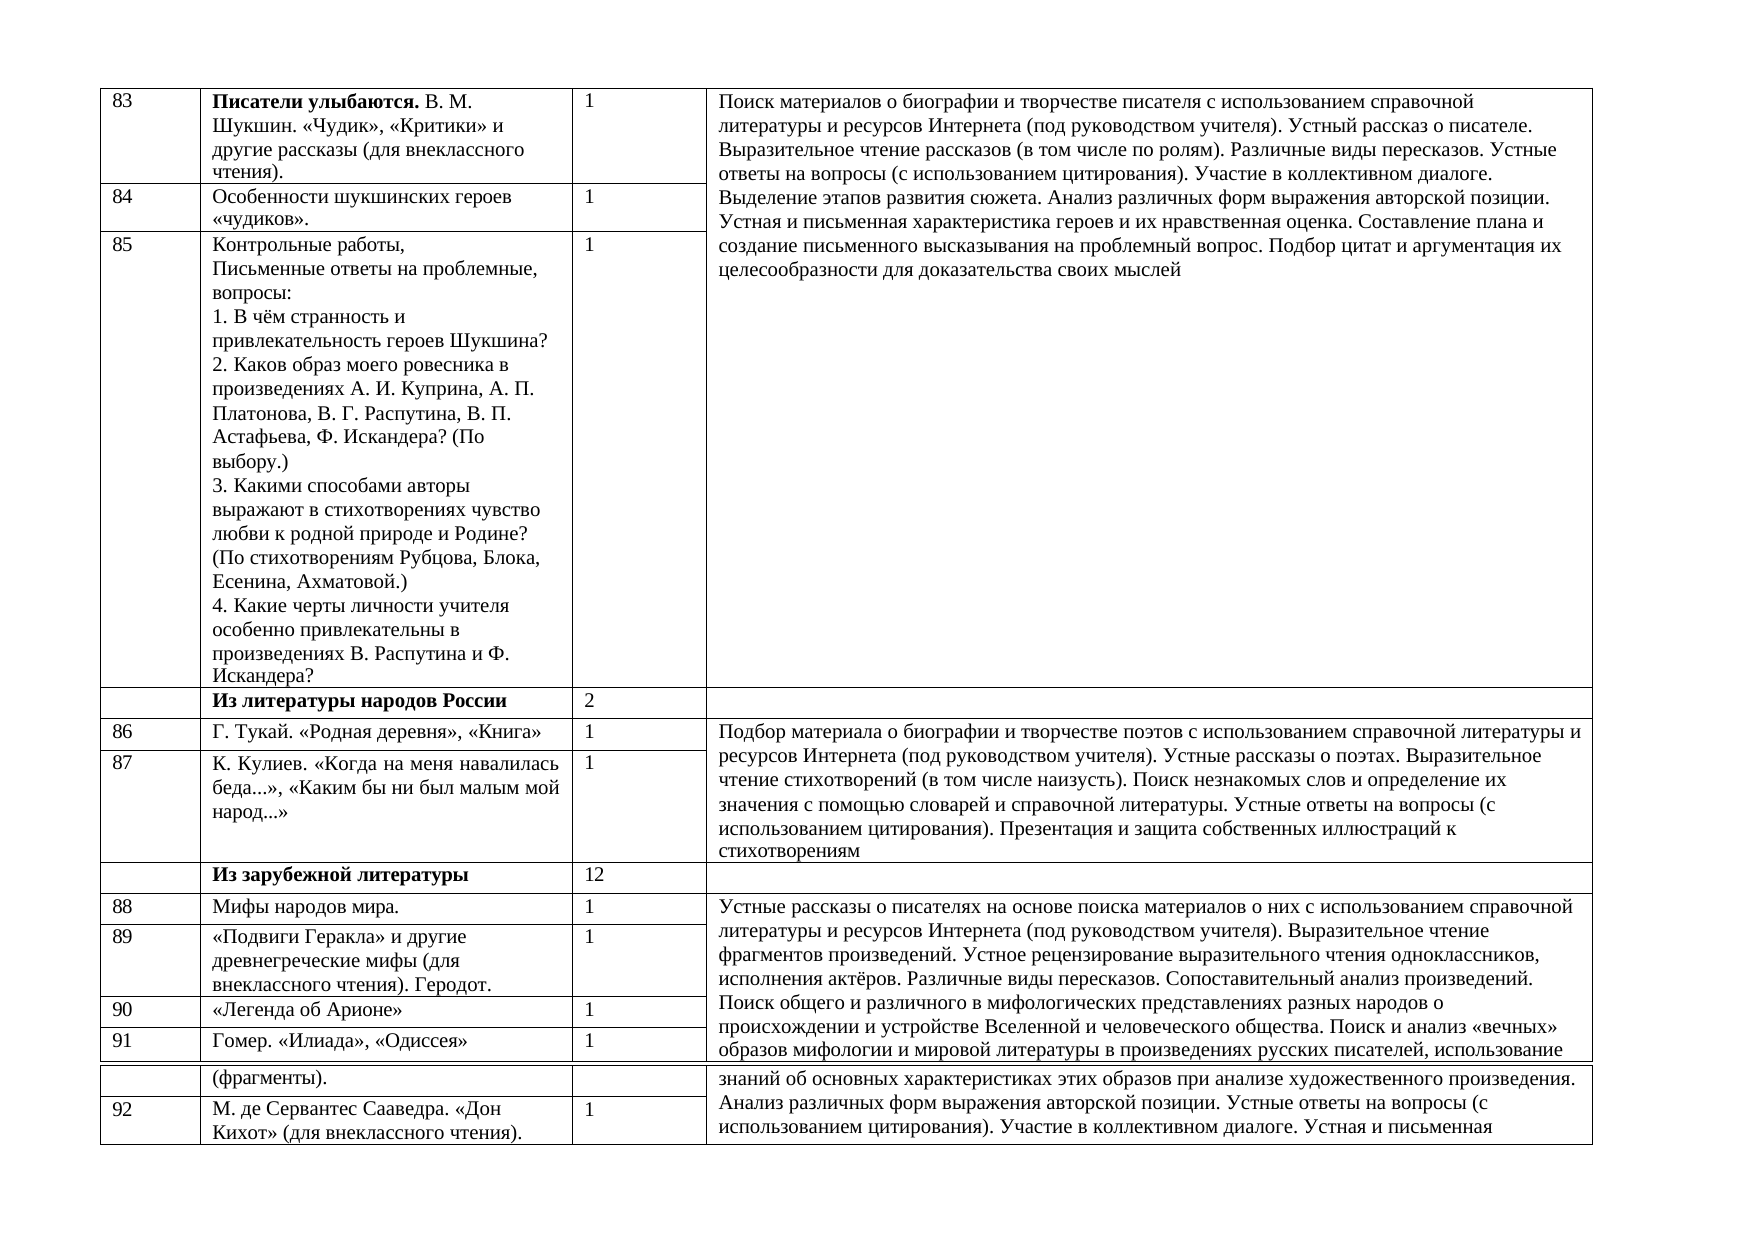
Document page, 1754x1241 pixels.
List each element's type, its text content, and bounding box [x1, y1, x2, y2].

table_cell 1 [573, 751, 706, 862]
table_cell 90 [101, 997, 200, 1027]
table_cell 87 [101, 751, 200, 862]
table_cell 12 [573, 863, 706, 893]
table_header [101, 1066, 200, 1096]
table_header (фрагменты). [201, 1066, 572, 1096]
table_cell Устные рассказы о писателях на основе поиска материалов о них с использованием справочной литературы и ресурсов Интернета (под руководством учителя). Выразительное чтение фрагментов произведений. Устное рецензирование выразительного чтения одноклассников, исполнения актёров. Различные виды пересказов. Сопоставительный анализ произведений. Поиск общего и различного в мифологических представлениях разных народов о происхождении и устройстве Вселенной и человеческого общества. Поиск и анализ «вечных» образов мифологии и мировой литературы в произведениях русских писателей, использование [707, 894, 1592, 1061]
table_cell [707, 688, 1592, 718]
table_cell [101, 863, 200, 893]
table_cell Подбор материала о биографии и творчестве поэтов с использованием справочной литературы и ресурсов Интернета (под руководством учителя). Устные рассказы о поэтах. Выразительное чтение стихотворений (в том числе наизусть). Поиск незнакомых слов и определение их значения с помощью словарей и справочной литературы. Устные ответы на вопросы (с использованием цитирования). Презентация и защита собственных иллюстраций к стихотворениям [707, 719, 1592, 862]
table_cell 1 [573, 997, 706, 1027]
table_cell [201, 1097, 572, 1144]
table_cell Поиск материалов о биографии и творчестве писателя с использованием справочной литературы и ресурсов Интернета (под руководством учителя). Устный рассказ о писателе. Выразительное чтение рассказов (в том числе по ролям). Различные виды пересказов. Устные ответы на вопросы (с использованием цитирования). Участие в коллективном диалоге. Выделение этапов развития сюжета. Анализ различных форм выражения авторской позиции. Устная и письменная характеристика героев и их нравственная оценка. Составление плана и создание письменного высказывания на проблемный вопрос. Подбор цитат и аргументация их целесообразности для доказательства своих мыслей [707, 89, 1592, 687]
table_cell [101, 688, 200, 718]
table_cell 92 [101, 1097, 200, 1144]
table_cell 2 [573, 688, 706, 718]
table_cell Г. Тукай. «Родная деревня», «Книга» [201, 719, 572, 749]
table_cell 85 [101, 232, 200, 687]
table_cell Писатели улыбаются. В. М. Шукшин. «Чудик», «Критики» и другие рассказы (для внеклассного чтения). [201, 89, 572, 183]
table_cell «Легенда об Арионе» [201, 997, 572, 1027]
table_cell Из литературы народов России [201, 688, 572, 718]
table_cell Из зарубежной литературы [201, 863, 572, 893]
table_cell 89 [101, 925, 200, 996]
table_cell 91 [101, 1028, 200, 1061]
table_cell Особенности шукшинских героев «чудиков». [201, 184, 572, 231]
table_cell 1 [573, 1028, 706, 1061]
table_cell Мифы народов мира. [201, 894, 572, 924]
table_cell 1 [573, 1097, 706, 1144]
table_cell 1 [573, 232, 706, 687]
table_header знаний об основных характеристиках этих образов при анализе художественного произведения. Анализ различных форм выражения авторской позиции. Устные ответы на вопросы (с использованием цитирования). Участие в коллективном диалоге. Устная и письменная характеристика героев. Работа со словарём литературоведческих терминов. Презентация и защита собственных иллюстраций [707, 1066, 1592, 1144]
table_cell 88 [101, 894, 200, 924]
table_cell К. Кулиев. «Когда на меня навалилась беда...», «Каким бы ни был малым мой народ...» [201, 751, 572, 862]
table_cell 83 [101, 89, 200, 183]
table_header [573, 1066, 706, 1096]
table_cell Контрольные работы, Письменные ответы на проблемные, вопросы: В чём странность и привлекательность героев Шукшина? Каков образ моего ровесника в произведениях А. И. Куприна, А. П. Платонова, В. Г. Распутина, В. П. Астафьева, Ф. Искандера? (По выбору.) Какими способами авторы выражают в стихотворениях чувство любви к родной природе и Родине? (По стихотворениям Рубцова, Блока, Есенина, Ахматовой.) Какие черты личности учителя особенно привлекательны в произведениях В. Распутина и Ф. Искандера? [201, 232, 572, 687]
table_cell 84 [101, 184, 200, 231]
table_cell 1 [573, 89, 706, 183]
table_cell [707, 863, 1592, 893]
table_cell 1 [573, 925, 706, 996]
table_cell 1 [573, 719, 706, 749]
table_cell Гомер. «Илиада», «Одиссея» [201, 1028, 572, 1061]
table_cell 1 [573, 184, 706, 231]
table_cell 1 [573, 894, 706, 924]
table_cell «Подвиги Геракла» и другие древнегреческие мифы (для внеклассного чтения). Геродот. [201, 925, 572, 996]
table_cell 86 [101, 719, 200, 749]
